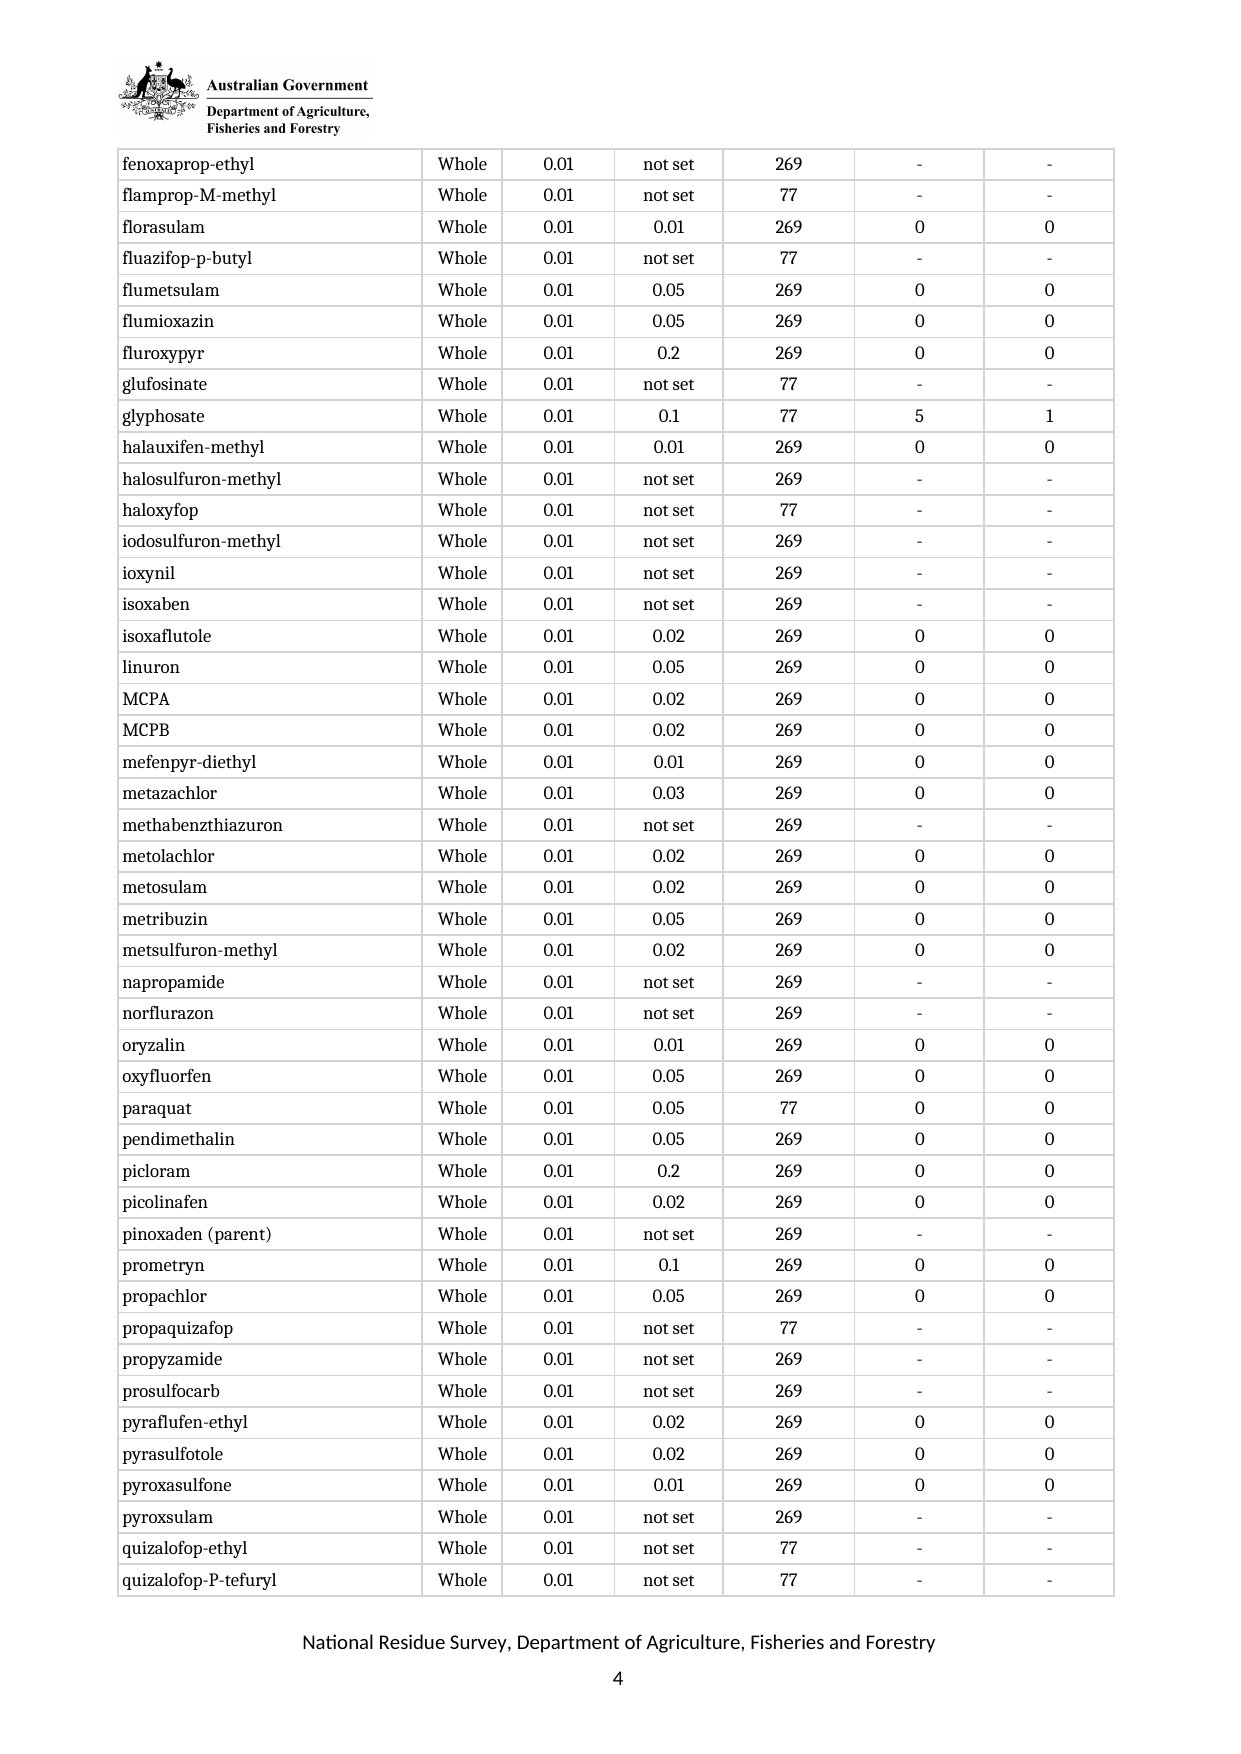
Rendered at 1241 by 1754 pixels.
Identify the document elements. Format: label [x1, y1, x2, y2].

table_cell [423, 810, 501, 840]
table_cell [423, 1345, 501, 1375]
table_cell [724, 181, 854, 211]
table_cell [423, 1219, 501, 1249]
table_cell [119, 1188, 421, 1217]
table_cell [119, 1282, 421, 1312]
table_cell [423, 1565, 501, 1595]
table_cell [503, 1313, 614, 1343]
table_cell [423, 1030, 501, 1060]
table_cell [503, 842, 614, 871]
table_cell [119, 1313, 421, 1343]
table_cell [503, 181, 614, 211]
table_cell [855, 873, 983, 903]
table_cell [503, 873, 614, 903]
table_cell [855, 999, 983, 1029]
table_cell [503, 810, 614, 840]
table_cell [724, 842, 854, 871]
table_cell [985, 1408, 1113, 1438]
table_cell [985, 181, 1113, 211]
table_cell [724, 1376, 854, 1406]
table_cell [423, 338, 501, 368]
table_cell [985, 779, 1113, 808]
table_cell [985, 1565, 1113, 1595]
table_cell [724, 1439, 854, 1469]
table_cell [119, 212, 421, 242]
table_cell [724, 1188, 854, 1217]
table_cell [423, 464, 501, 494]
table_cell [119, 244, 421, 274]
table_cell [985, 1030, 1113, 1060]
table_cell [985, 842, 1113, 871]
table_cell [119, 842, 421, 871]
table_cell [423, 181, 501, 211]
table_cell [985, 1062, 1113, 1092]
table_cell [724, 684, 854, 714]
table_cell [855, 936, 983, 966]
table_cell [503, 1030, 614, 1060]
table_cell [855, 810, 983, 840]
table_cell [724, 1030, 854, 1060]
table_cell [503, 653, 614, 683]
table_cell [855, 212, 983, 242]
table_cell [855, 842, 983, 871]
table_cell [985, 150, 1113, 179]
table_cell [724, 496, 854, 525]
table_cell [855, 496, 983, 525]
table_cell [119, 1093, 421, 1123]
table_cell [423, 842, 501, 871]
table_cell [724, 244, 854, 274]
table_cell [985, 1439, 1113, 1469]
table_cell [724, 1471, 854, 1500]
table_cell [423, 275, 501, 305]
table_cell [985, 621, 1113, 651]
table_cell [423, 1282, 501, 1312]
table_cell [423, 1313, 501, 1343]
table_cell [724, 1408, 854, 1438]
table_cell [855, 338, 983, 368]
table_cell [724, 1125, 854, 1154]
table_cell [855, 779, 983, 808]
table_cell [855, 905, 983, 934]
table_cell [119, 1251, 421, 1280]
table_cell [423, 496, 501, 525]
table_cell [119, 464, 421, 494]
table_cell [724, 307, 854, 337]
table_cell [503, 558, 614, 588]
table_cell [119, 401, 421, 431]
table_cell [855, 1313, 983, 1343]
table_cell [503, 527, 614, 557]
table_cell [423, 307, 501, 337]
table_cell [985, 401, 1113, 431]
table_cell [119, 150, 421, 179]
table_cell [724, 1502, 854, 1532]
table_cell [724, 1156, 854, 1186]
table_cell [855, 621, 983, 651]
table_cell [423, 1502, 501, 1532]
table_cell [855, 1125, 983, 1154]
table_cell [724, 1062, 854, 1092]
table_cell [503, 779, 614, 808]
table_cell [855, 1093, 983, 1123]
table_cell [503, 936, 614, 966]
table_cell [423, 1093, 501, 1123]
table_cell [503, 1062, 614, 1092]
table_cell [119, 338, 421, 368]
table_cell [985, 370, 1113, 399]
table_cell [119, 496, 421, 525]
table_cell [724, 967, 854, 997]
table_cell [423, 1251, 501, 1280]
table_cell [119, 810, 421, 840]
table_cell [119, 1156, 421, 1186]
table_cell [855, 1282, 983, 1312]
table_cell [855, 1376, 983, 1406]
table_cell [985, 1376, 1113, 1406]
table_cell [503, 1156, 614, 1186]
table_cell [503, 244, 614, 274]
table_cell [724, 779, 854, 808]
table_cell [724, 558, 854, 588]
table_cell [423, 684, 501, 714]
table_cell [503, 747, 614, 777]
table_cell [423, 590, 501, 620]
table_cell [985, 1093, 1113, 1123]
table_cell [503, 1502, 614, 1532]
table_cell [119, 1345, 421, 1375]
table_cell [724, 810, 854, 840]
table_cell [724, 401, 854, 431]
table_cell [503, 370, 614, 399]
table_cell [503, 1282, 614, 1312]
table_cell [119, 275, 421, 305]
table_cell [503, 967, 614, 997]
table_cell [724, 905, 854, 934]
table_cell [985, 905, 1113, 934]
table_cell [423, 150, 501, 179]
table_cell [855, 590, 983, 620]
table_cell [855, 1534, 983, 1563]
table_cell [119, 527, 421, 557]
table_cell [855, 307, 983, 337]
table_cell [423, 1408, 501, 1438]
table_cell [423, 370, 501, 399]
table_cell [503, 999, 614, 1029]
table_cell [503, 212, 614, 242]
table_cell [985, 558, 1113, 588]
table_cell [423, 401, 501, 431]
table_cell [503, 1408, 614, 1438]
table_cell [855, 967, 983, 997]
table_cell [855, 370, 983, 399]
table_cell [119, 307, 421, 337]
table_cell [119, 873, 421, 903]
table_cell [503, 684, 614, 714]
table_cell [985, 1251, 1113, 1280]
table_cell [503, 464, 614, 494]
table_cell [423, 747, 501, 777]
table_cell [855, 1439, 983, 1469]
table_cell [119, 621, 421, 651]
picture [118, 58, 373, 138]
table_cell [503, 1219, 614, 1249]
table_cell [503, 1345, 614, 1375]
table_cell [855, 244, 983, 274]
table_cell [985, 684, 1113, 714]
table_cell [985, 1502, 1113, 1532]
table_cell [724, 590, 854, 620]
table_cell [423, 716, 501, 745]
table_cell [985, 307, 1113, 337]
table_cell [855, 747, 983, 777]
table_cell [119, 1376, 421, 1406]
table_cell [503, 716, 614, 745]
table_cell [855, 433, 983, 462]
table_cell [985, 716, 1113, 745]
table_cell [724, 370, 854, 399]
table_cell [423, 936, 501, 966]
table_cell [985, 433, 1113, 462]
table_cell [985, 873, 1113, 903]
table_cell [423, 1156, 501, 1186]
table_cell [119, 433, 421, 462]
table_cell [855, 1188, 983, 1217]
table_cell [423, 1376, 501, 1406]
table_cell [724, 716, 854, 745]
table_cell [724, 936, 854, 966]
table_cell [119, 779, 421, 808]
table_cell [985, 275, 1113, 305]
table_cell [503, 1534, 614, 1563]
table_cell [119, 1408, 421, 1438]
table_cell [985, 1471, 1113, 1500]
table_cell [724, 1565, 854, 1595]
table_cell [985, 999, 1113, 1029]
table_cell [503, 150, 614, 179]
table_cell [985, 1188, 1113, 1217]
table_cell [855, 275, 983, 305]
table_cell [503, 1376, 614, 1406]
table_cell [119, 1030, 421, 1060]
table_cell [724, 338, 854, 368]
table_cell [985, 1313, 1113, 1343]
table_cell [119, 558, 421, 588]
table_cell [855, 1345, 983, 1375]
table_cell [855, 1030, 983, 1060]
table_cell [985, 244, 1113, 274]
table_cell [985, 464, 1113, 494]
table_cell [724, 150, 854, 179]
table_cell [724, 873, 854, 903]
table_cell [985, 496, 1113, 525]
table_cell [855, 150, 983, 179]
table_cell [119, 716, 421, 745]
table_cell [423, 1439, 501, 1469]
table_cell [503, 275, 614, 305]
table_cell [985, 1156, 1113, 1186]
table_cell [724, 999, 854, 1029]
table_cell [855, 684, 983, 714]
table_cell [503, 621, 614, 651]
table_cell [724, 1251, 854, 1280]
table_cell [119, 370, 421, 399]
table_cell [423, 967, 501, 997]
table_cell [985, 747, 1113, 777]
table_cell [985, 1282, 1113, 1312]
table_cell [119, 590, 421, 620]
table_cell [503, 1188, 614, 1217]
table_cell [855, 1408, 983, 1438]
table_cell [119, 999, 421, 1029]
table_cell [503, 1125, 614, 1154]
table_cell [119, 905, 421, 934]
table_cell [855, 653, 983, 683]
table_cell [724, 1345, 854, 1375]
table_cell [985, 967, 1113, 997]
table_cell [985, 527, 1113, 557]
table_cell [423, 1125, 501, 1154]
table_cell [855, 558, 983, 588]
table_cell [423, 1534, 501, 1563]
table_cell [119, 1125, 421, 1154]
table_cell [855, 1502, 983, 1532]
table_cell [503, 307, 614, 337]
table_cell [503, 496, 614, 525]
table_cell [423, 558, 501, 588]
table_cell [423, 212, 501, 242]
table_cell [724, 1534, 854, 1563]
table_cell [855, 1565, 983, 1595]
table_cell [503, 401, 614, 431]
table_cell [724, 1093, 854, 1123]
table_cell [503, 433, 614, 462]
table_cell [724, 747, 854, 777]
table_cell [119, 747, 421, 777]
table_cell [503, 1251, 614, 1280]
table_cell [985, 1219, 1113, 1249]
table_cell [855, 464, 983, 494]
table_cell [423, 1062, 501, 1092]
table_cell [119, 1565, 421, 1595]
table_cell [423, 244, 501, 274]
table_cell [503, 1471, 614, 1500]
table_cell [985, 1125, 1113, 1154]
table_cell [985, 590, 1113, 620]
table_cell [119, 936, 421, 966]
table_cell [119, 181, 421, 211]
table_cell [119, 653, 421, 683]
table_cell [724, 1219, 854, 1249]
table_cell [503, 905, 614, 934]
table_cell [985, 338, 1113, 368]
table_cell [119, 1471, 421, 1500]
table_cell [423, 1471, 501, 1500]
table_cell [423, 653, 501, 683]
table_cell [985, 936, 1113, 966]
table_cell [724, 275, 854, 305]
table_cell [119, 1534, 421, 1563]
table_cell [1115, 148, 1121, 1596]
table_cell [985, 653, 1113, 683]
table_cell [119, 1219, 421, 1249]
table_cell [724, 1313, 854, 1343]
table_cell [985, 212, 1113, 242]
table_cell [503, 1439, 614, 1469]
table_cell [724, 212, 854, 242]
table_cell [855, 181, 983, 211]
table_cell [855, 1251, 983, 1280]
table_cell [423, 621, 501, 651]
table_cell [724, 621, 854, 651]
table_cell [503, 1093, 614, 1123]
table_cell [724, 464, 854, 494]
table_cell [855, 1471, 983, 1500]
table_cell [423, 1188, 501, 1217]
table_cell [423, 999, 501, 1029]
table_cell [724, 527, 854, 557]
table_cell [855, 1062, 983, 1092]
table_cell [119, 1502, 421, 1532]
table_cell [855, 1156, 983, 1186]
table_cell [503, 338, 614, 368]
table_cell [119, 967, 421, 997]
table_cell [985, 1534, 1113, 1563]
table_cell [985, 1345, 1113, 1375]
table_cell [855, 716, 983, 745]
table_cell [423, 873, 501, 903]
table_cell [423, 527, 501, 557]
table_cell [119, 684, 421, 714]
table_cell [855, 527, 983, 557]
table_cell [724, 653, 854, 683]
table_cell [423, 905, 501, 934]
table_cell [724, 433, 854, 462]
table_cell [423, 433, 501, 462]
table_cell [503, 1565, 614, 1595]
table_cell [423, 779, 501, 808]
table_cell [119, 1439, 421, 1469]
table_cell [503, 590, 614, 620]
table_cell [855, 401, 983, 431]
table_cell [855, 1219, 983, 1249]
table_cell [724, 1282, 854, 1312]
table_cell [985, 810, 1113, 840]
table_cell [119, 1062, 421, 1092]
